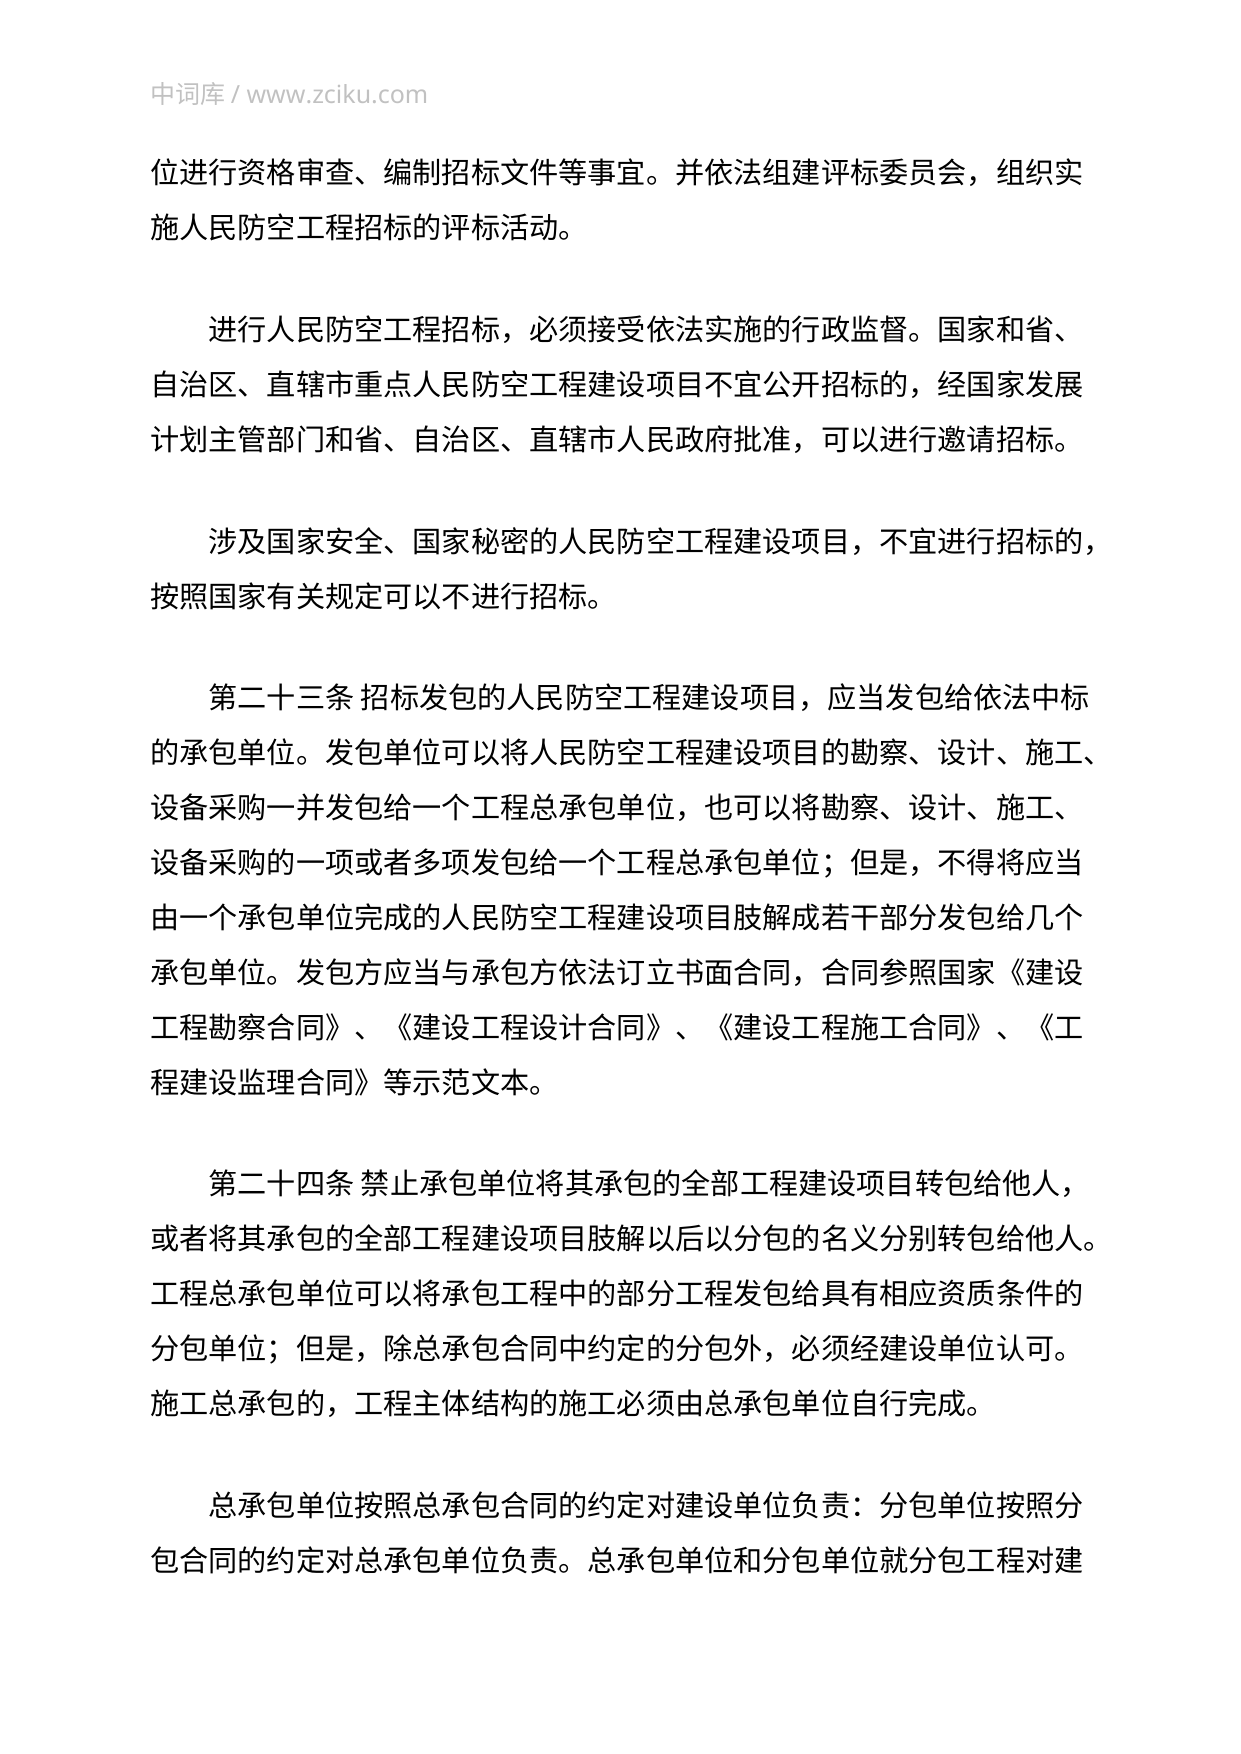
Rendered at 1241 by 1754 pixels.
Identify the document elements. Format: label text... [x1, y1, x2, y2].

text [150, 150, 1090, 247]
text 涉及国家安全、国家秘密的人民防空工程建设项目，不宜进行招标的，按照国家有关规定可以不进行招标。 [150, 518, 1090, 615]
text 第二十三条 招标发包的人民防空工程建设项目，应当发包给依法中标的承包单位。发包单位可以将人民防空工程建设项目的勘察、设计、施工、设备采购一并发包给一个工程总承包单位，也可以将勘察、设计、施工、设备采购的一项或者多项发包给一个工程总承包单位；但是，不得将应当由一个承包单位完成的人民防空工程建设项目肢解成若干部分发包给几个承包单位。发包方应当与承包方依法订立书面合同，合同参照国家《建设工程勘察合同》、《建设工程设计合同》、《建设工程施工合同》、《工程建设监理合同》等示范文本。 [150, 675, 1090, 1101]
text 第二十四条 禁止承包单位将其承包的全部工程建设项目转包给他人，或者将其承包的全部工程建设项目肢解以后以分包的名义分别转包给他人。工程总承包单位可以将承包工程中的部分工程发包给具有相应资质条件的分包单位；但是，除总承包合同中约定的分包外，必须经建设单位认可。施工总承包的，工程主体结构的施工必须由总承包单位自行完成。 [150, 1161, 1090, 1423]
text 进行人民防空工程招标，必须接受依法实施的行政监督。国家和省、自治区、直辖市重点人民防空工程建设项目不宜公开招标的，经国家发展计划主管部门和省、自治区、直辖市人民政府批准，可以进行邀请招标。 [150, 307, 1090, 459]
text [150, 1482, 1090, 1579]
